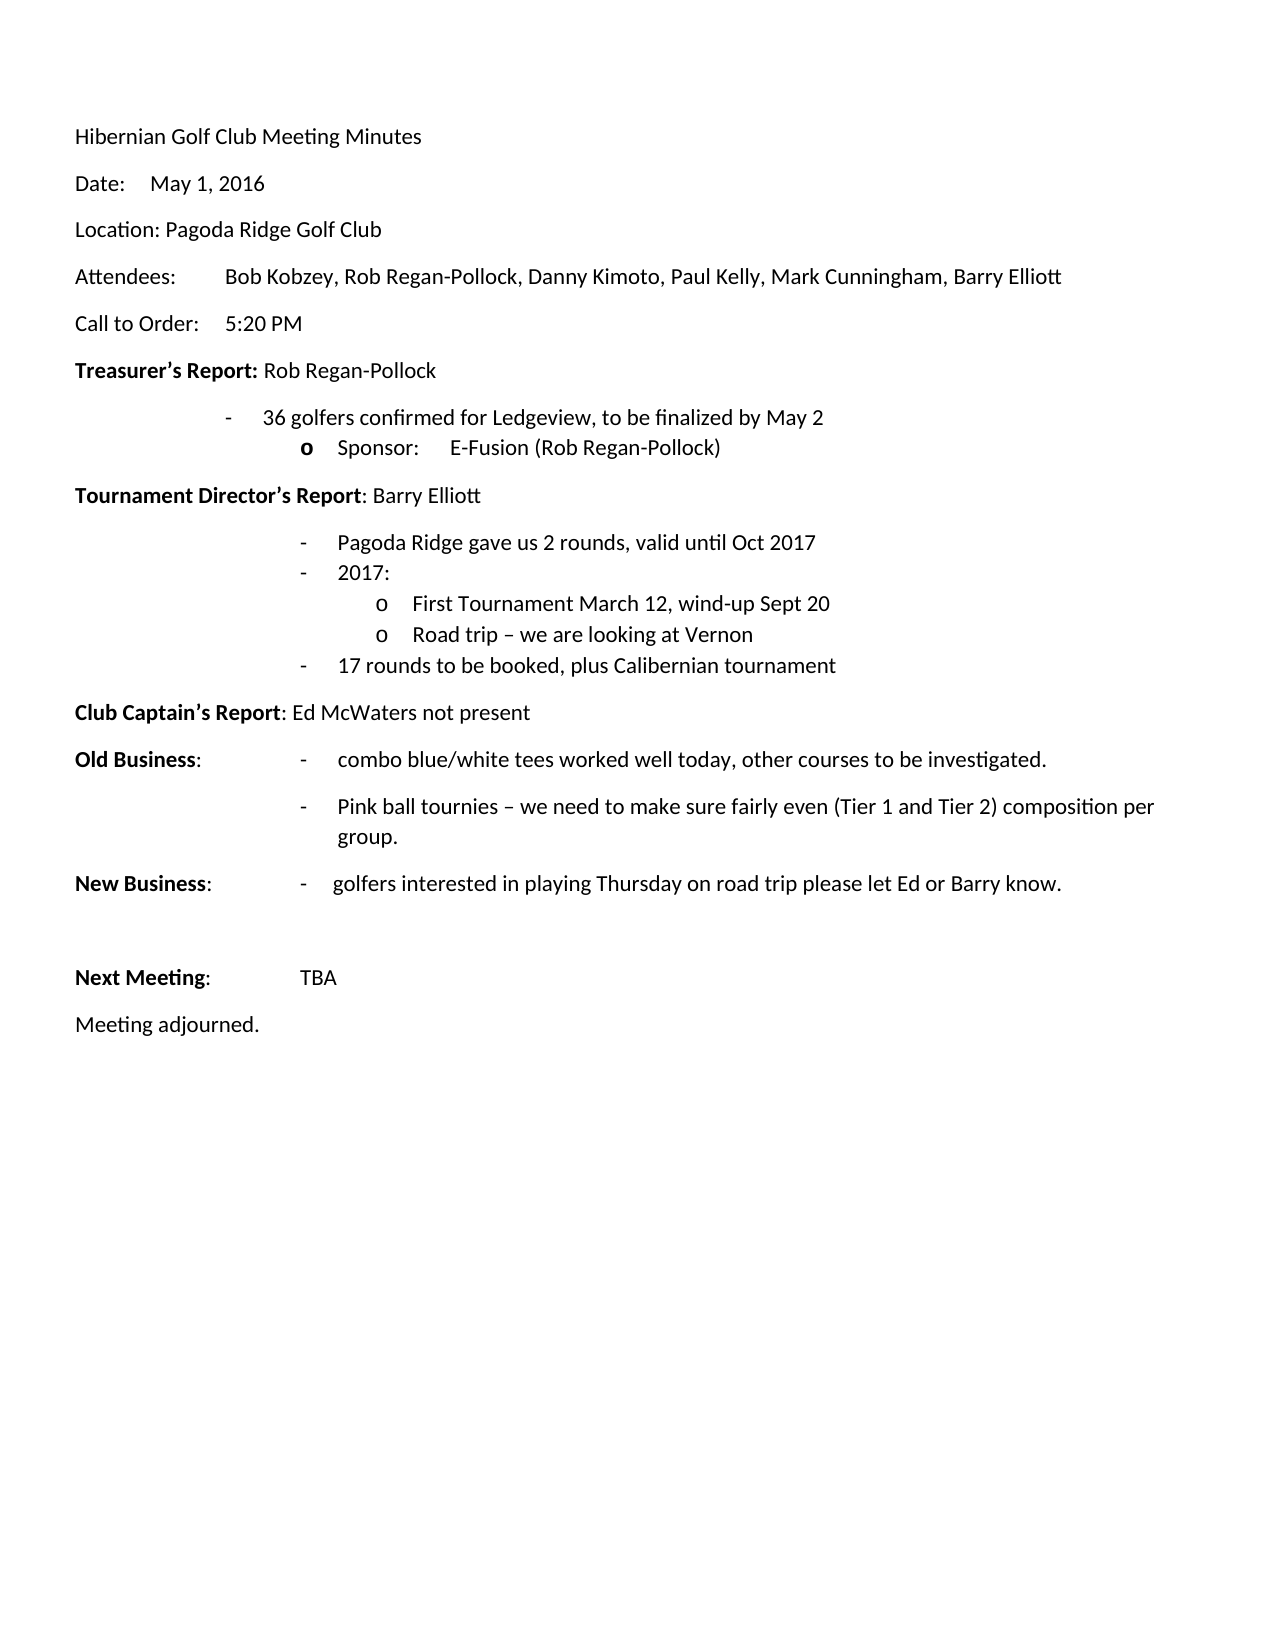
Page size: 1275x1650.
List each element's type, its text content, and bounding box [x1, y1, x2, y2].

list 17 rounds to be booked, plus Calibernian tournament [300, 652, 1200, 680]
text Date: May 1, 2016 [75, 169, 1200, 197]
text Attendees: Bob Kobzey, Rob Regan-Pollock, Danny Kimoto, Paul Kelly, Mark Cunningham, Barry Elliott [75, 262, 1200, 291]
list First Tournament March 12, wind-up Sept 20 [375, 589, 1200, 618]
text Next Meeting: TBA [75, 963, 1200, 991]
list Sponsor: E-Fusion (Rob Regan-Pollock) [300, 433, 1200, 462]
text Old Business: - combo blue/white tees worked well today, other courses to be investigated. [75, 745, 1200, 773]
text Treasurer’s Report: Rob Regan-Pollock [75, 356, 1200, 384]
list Pink ball tournies – we need to make sure fairly even (Tier 1 and Tier 2) composition per group. [300, 792, 1200, 851]
text Club Captain’s Report: Ed McWaters not present [75, 698, 1200, 727]
text Hibernian Golf Club Meeting Minutes [75, 122, 1200, 150]
text Tournament Director’s Report: Barry Elliott [75, 481, 1200, 509]
text New Business: - golfers interested in playing Thursday on road trip please let Ed or Barry know. [75, 869, 1200, 897]
text Location: Pagoda Ridge Golf Club [75, 216, 1200, 244]
list 36 golfers confirmed for Ledgeview, to be finalized by May 2 [225, 403, 1200, 431]
list 2017: [300, 558, 1200, 587]
list Road trip – we are looking at Vernon [375, 620, 1200, 649]
text Meeting adjourned. [75, 1010, 1200, 1038]
text Call to Order: 5:20 PM [75, 309, 1200, 337]
list Pagoda Ridge gave us 2 rounds, valid until Oct 2017 [300, 528, 1200, 556]
